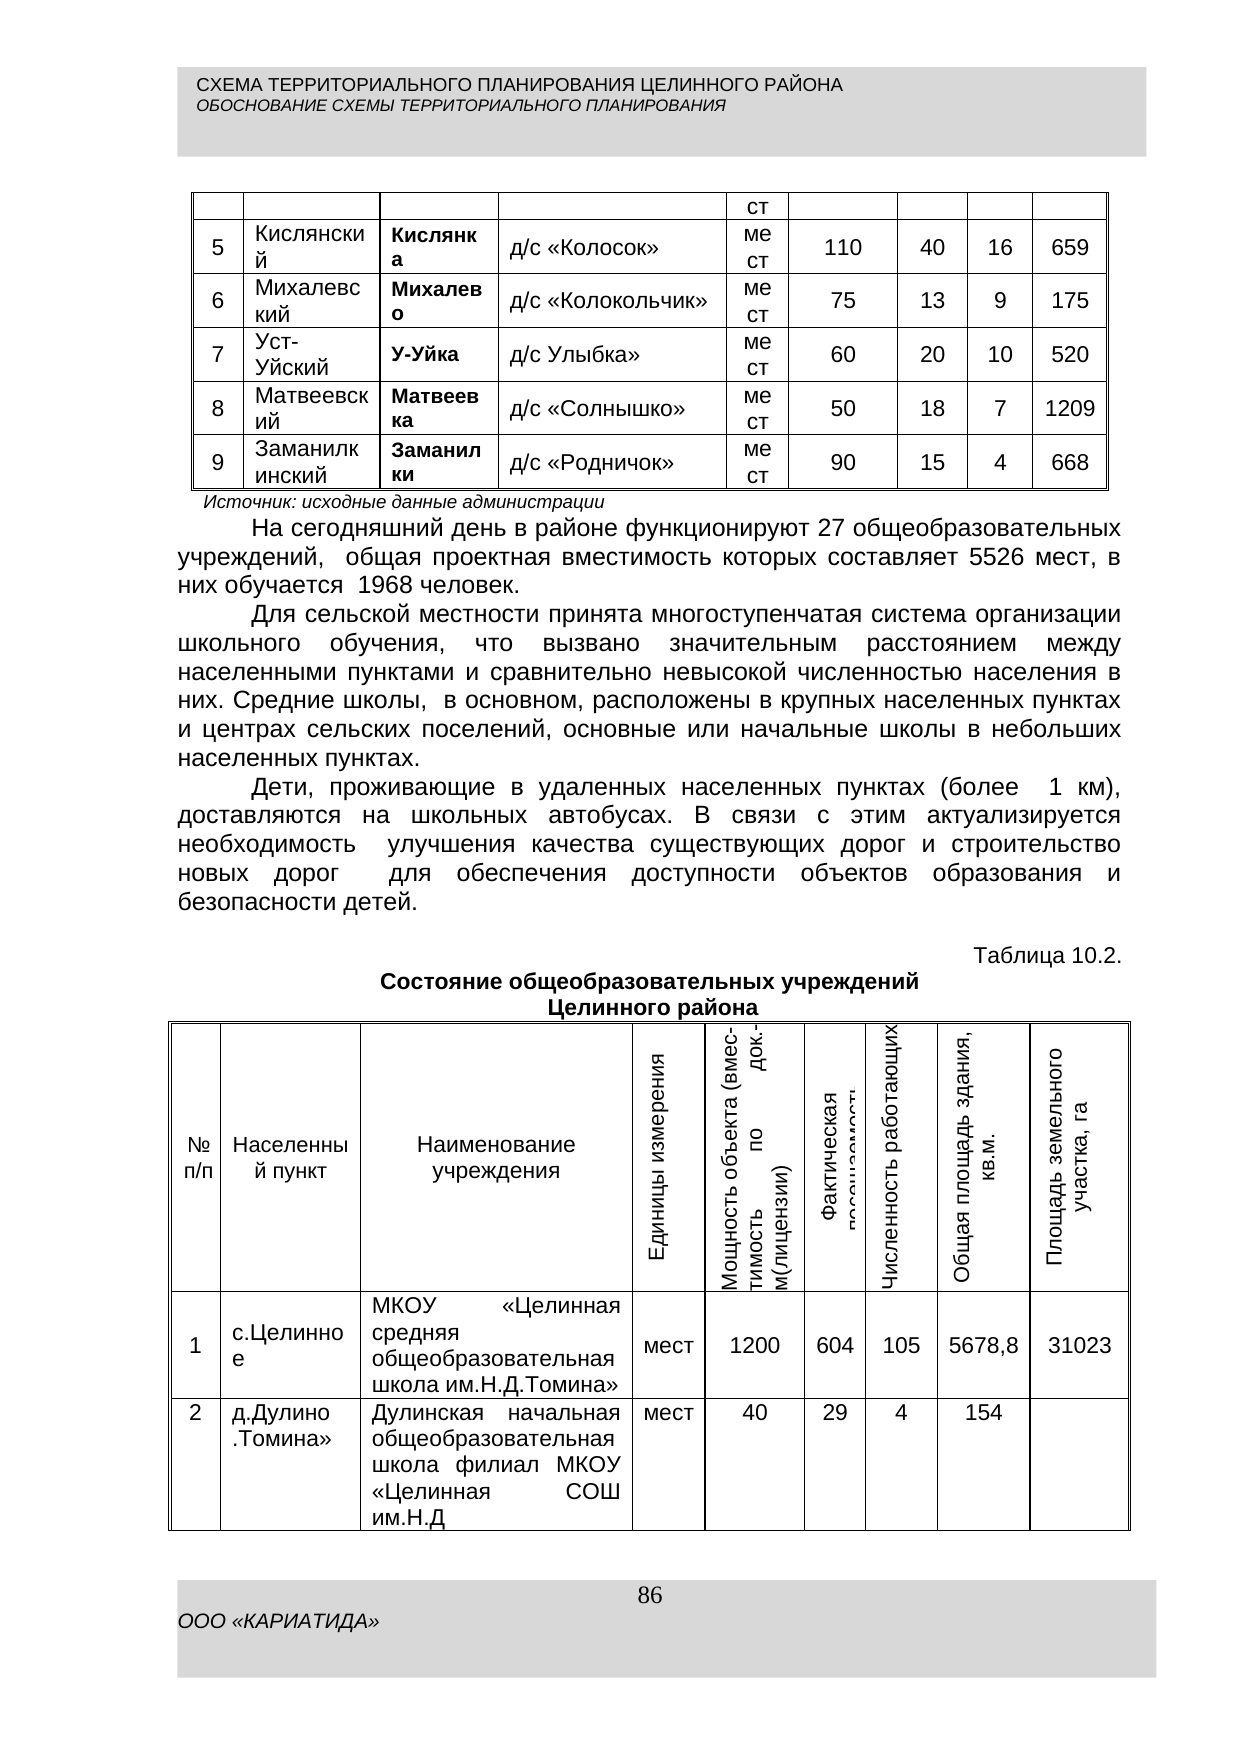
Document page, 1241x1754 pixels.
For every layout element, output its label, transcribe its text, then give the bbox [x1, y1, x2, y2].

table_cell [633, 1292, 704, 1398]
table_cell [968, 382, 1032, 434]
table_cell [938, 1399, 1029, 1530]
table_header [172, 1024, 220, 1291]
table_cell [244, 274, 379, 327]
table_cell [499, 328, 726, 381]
text Дети, проживающие в удаленных населенных пунктах (более ), доставляются на школьных автобусах. В связи с этим актуализируется необходимость улучшения качества существующих дорог и строительство новых дорог для обеспечения доступности объектов образования и безопасности детей. [177, 772, 1122, 915]
text Таблица 10.2. [177, 942, 1122, 968]
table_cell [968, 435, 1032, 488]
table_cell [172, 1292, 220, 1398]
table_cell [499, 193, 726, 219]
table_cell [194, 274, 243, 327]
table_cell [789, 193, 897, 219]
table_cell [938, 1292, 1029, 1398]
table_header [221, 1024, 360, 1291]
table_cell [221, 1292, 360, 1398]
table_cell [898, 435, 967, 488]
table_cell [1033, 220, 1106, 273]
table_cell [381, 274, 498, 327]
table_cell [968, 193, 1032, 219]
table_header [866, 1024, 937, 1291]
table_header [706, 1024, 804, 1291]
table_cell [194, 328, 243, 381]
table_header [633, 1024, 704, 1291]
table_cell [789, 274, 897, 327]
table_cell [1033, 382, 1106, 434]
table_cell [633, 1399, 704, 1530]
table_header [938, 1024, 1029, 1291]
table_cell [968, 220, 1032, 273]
text Для сельской местности принята многоступенчатая система организации школьного обучения, что вызвано значительным расстоянием между населенными пунктами и сравнительно невысокой численностью населения в них. Средние школы, в основном, расположены в крупных населенных пунктах и центрах сельских поселений, основные или начальные школы в небольших населенных пунктах. [177, 599, 1122, 772]
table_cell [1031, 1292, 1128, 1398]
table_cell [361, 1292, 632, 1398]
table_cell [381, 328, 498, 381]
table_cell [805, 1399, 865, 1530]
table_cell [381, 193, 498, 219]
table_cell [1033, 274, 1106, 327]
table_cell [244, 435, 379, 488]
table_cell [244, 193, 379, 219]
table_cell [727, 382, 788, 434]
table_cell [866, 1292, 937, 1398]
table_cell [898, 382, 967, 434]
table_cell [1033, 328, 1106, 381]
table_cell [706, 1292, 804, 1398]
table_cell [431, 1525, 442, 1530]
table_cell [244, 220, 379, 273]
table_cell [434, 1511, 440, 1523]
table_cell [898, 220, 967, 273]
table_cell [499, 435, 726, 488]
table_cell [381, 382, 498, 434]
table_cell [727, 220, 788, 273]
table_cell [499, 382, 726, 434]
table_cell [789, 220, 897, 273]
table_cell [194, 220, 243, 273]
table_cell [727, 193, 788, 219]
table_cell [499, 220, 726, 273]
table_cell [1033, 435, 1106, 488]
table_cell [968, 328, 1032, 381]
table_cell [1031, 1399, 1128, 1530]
text Целинного района [177, 994, 1122, 1021]
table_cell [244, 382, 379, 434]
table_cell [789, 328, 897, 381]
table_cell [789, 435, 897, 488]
text На сегодняшний день в районе функционируют 27 общеобразовательных учреждений, общая проектная вместимость которых составляет 5526 мест, в них обучается 1968 человек. [177, 513, 1122, 599]
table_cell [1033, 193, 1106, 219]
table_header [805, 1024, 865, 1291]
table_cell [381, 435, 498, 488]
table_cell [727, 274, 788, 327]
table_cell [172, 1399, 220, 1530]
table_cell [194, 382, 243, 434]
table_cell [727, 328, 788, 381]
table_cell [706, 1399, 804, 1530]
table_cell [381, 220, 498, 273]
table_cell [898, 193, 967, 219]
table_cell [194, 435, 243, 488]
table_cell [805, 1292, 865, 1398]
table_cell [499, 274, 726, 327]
text Источник: исходные данные администрации [177, 491, 1122, 513]
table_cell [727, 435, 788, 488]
text Состояние общеобразовательных учреждений [177, 968, 1122, 994]
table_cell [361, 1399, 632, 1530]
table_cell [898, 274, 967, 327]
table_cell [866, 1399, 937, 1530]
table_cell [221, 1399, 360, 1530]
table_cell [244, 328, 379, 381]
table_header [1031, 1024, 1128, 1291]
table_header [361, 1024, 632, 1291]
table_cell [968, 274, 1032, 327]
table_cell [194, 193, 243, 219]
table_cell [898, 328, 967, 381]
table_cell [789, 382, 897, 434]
